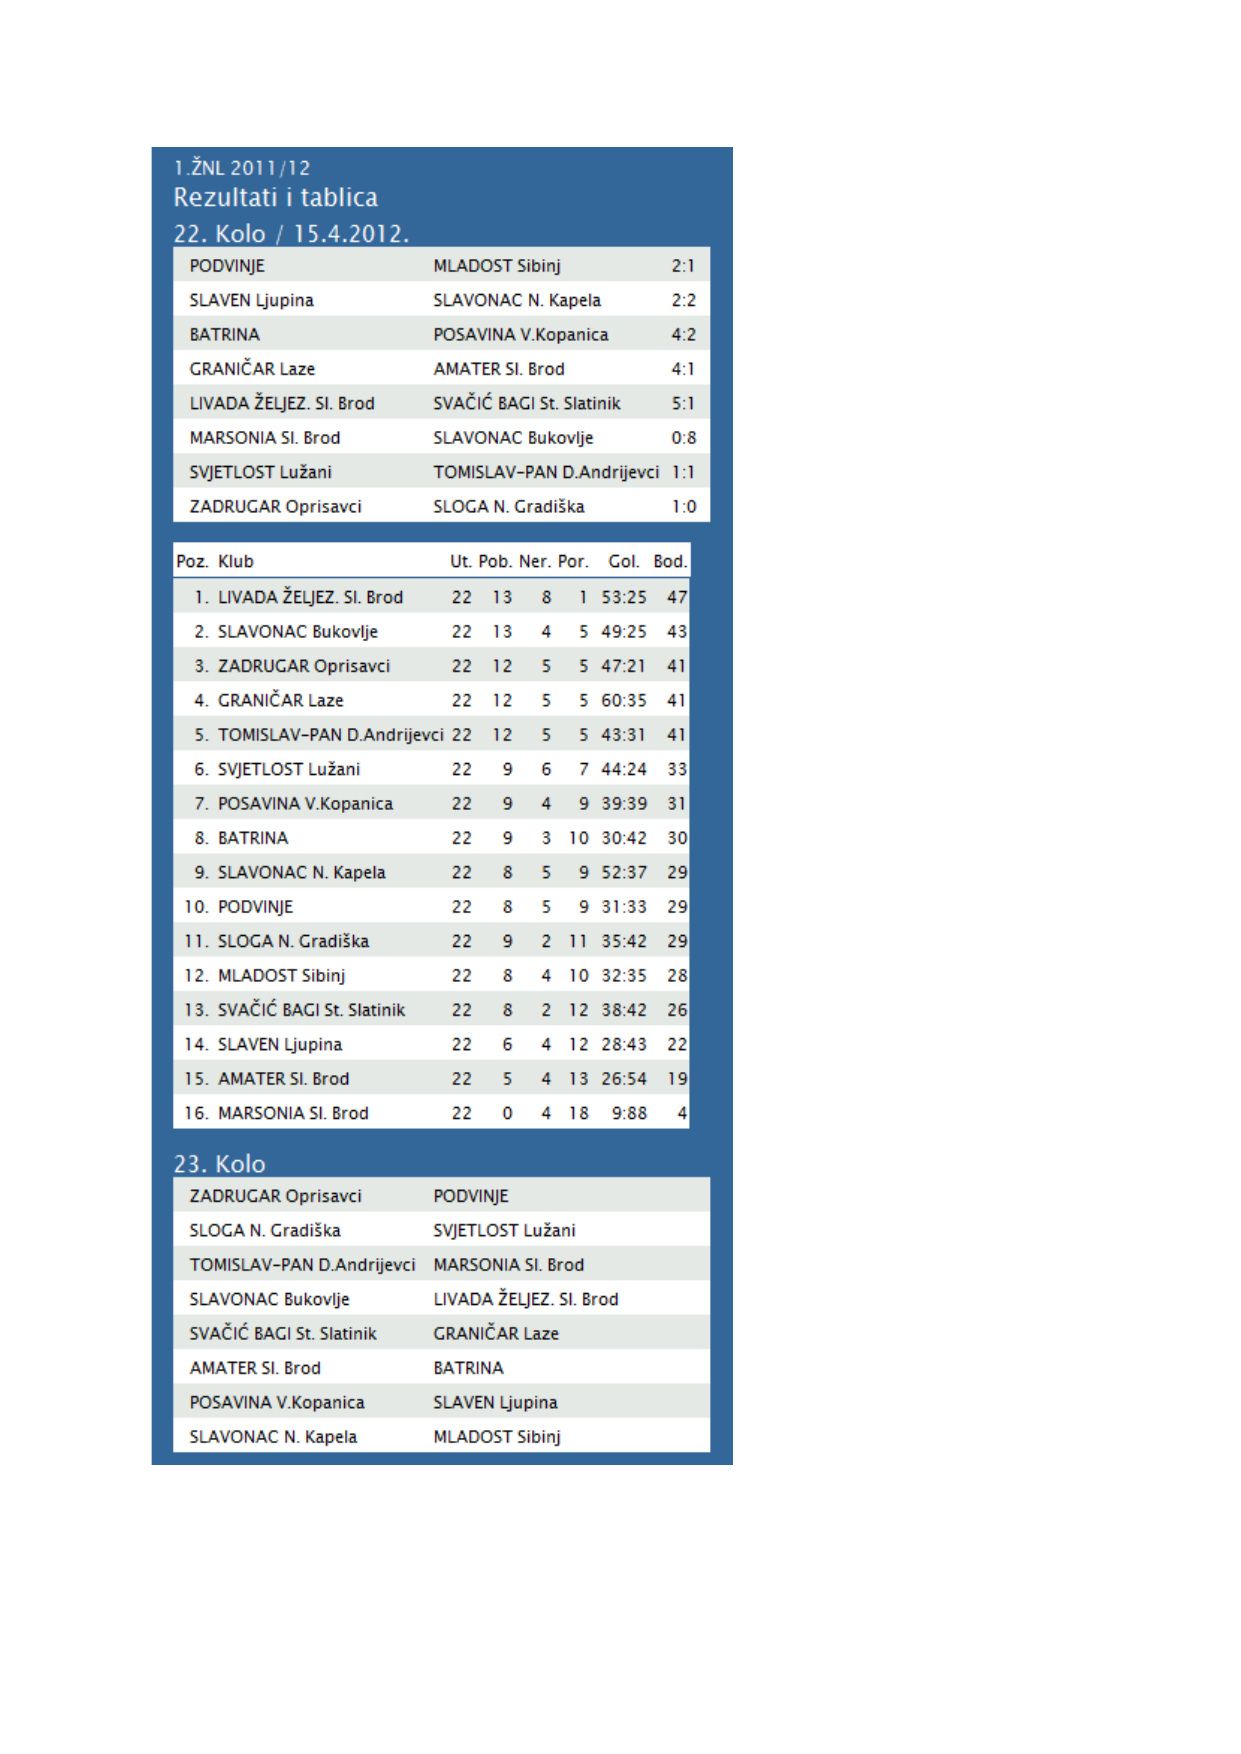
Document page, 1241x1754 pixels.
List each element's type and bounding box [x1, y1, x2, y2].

picture [151, 147, 733, 1465]
